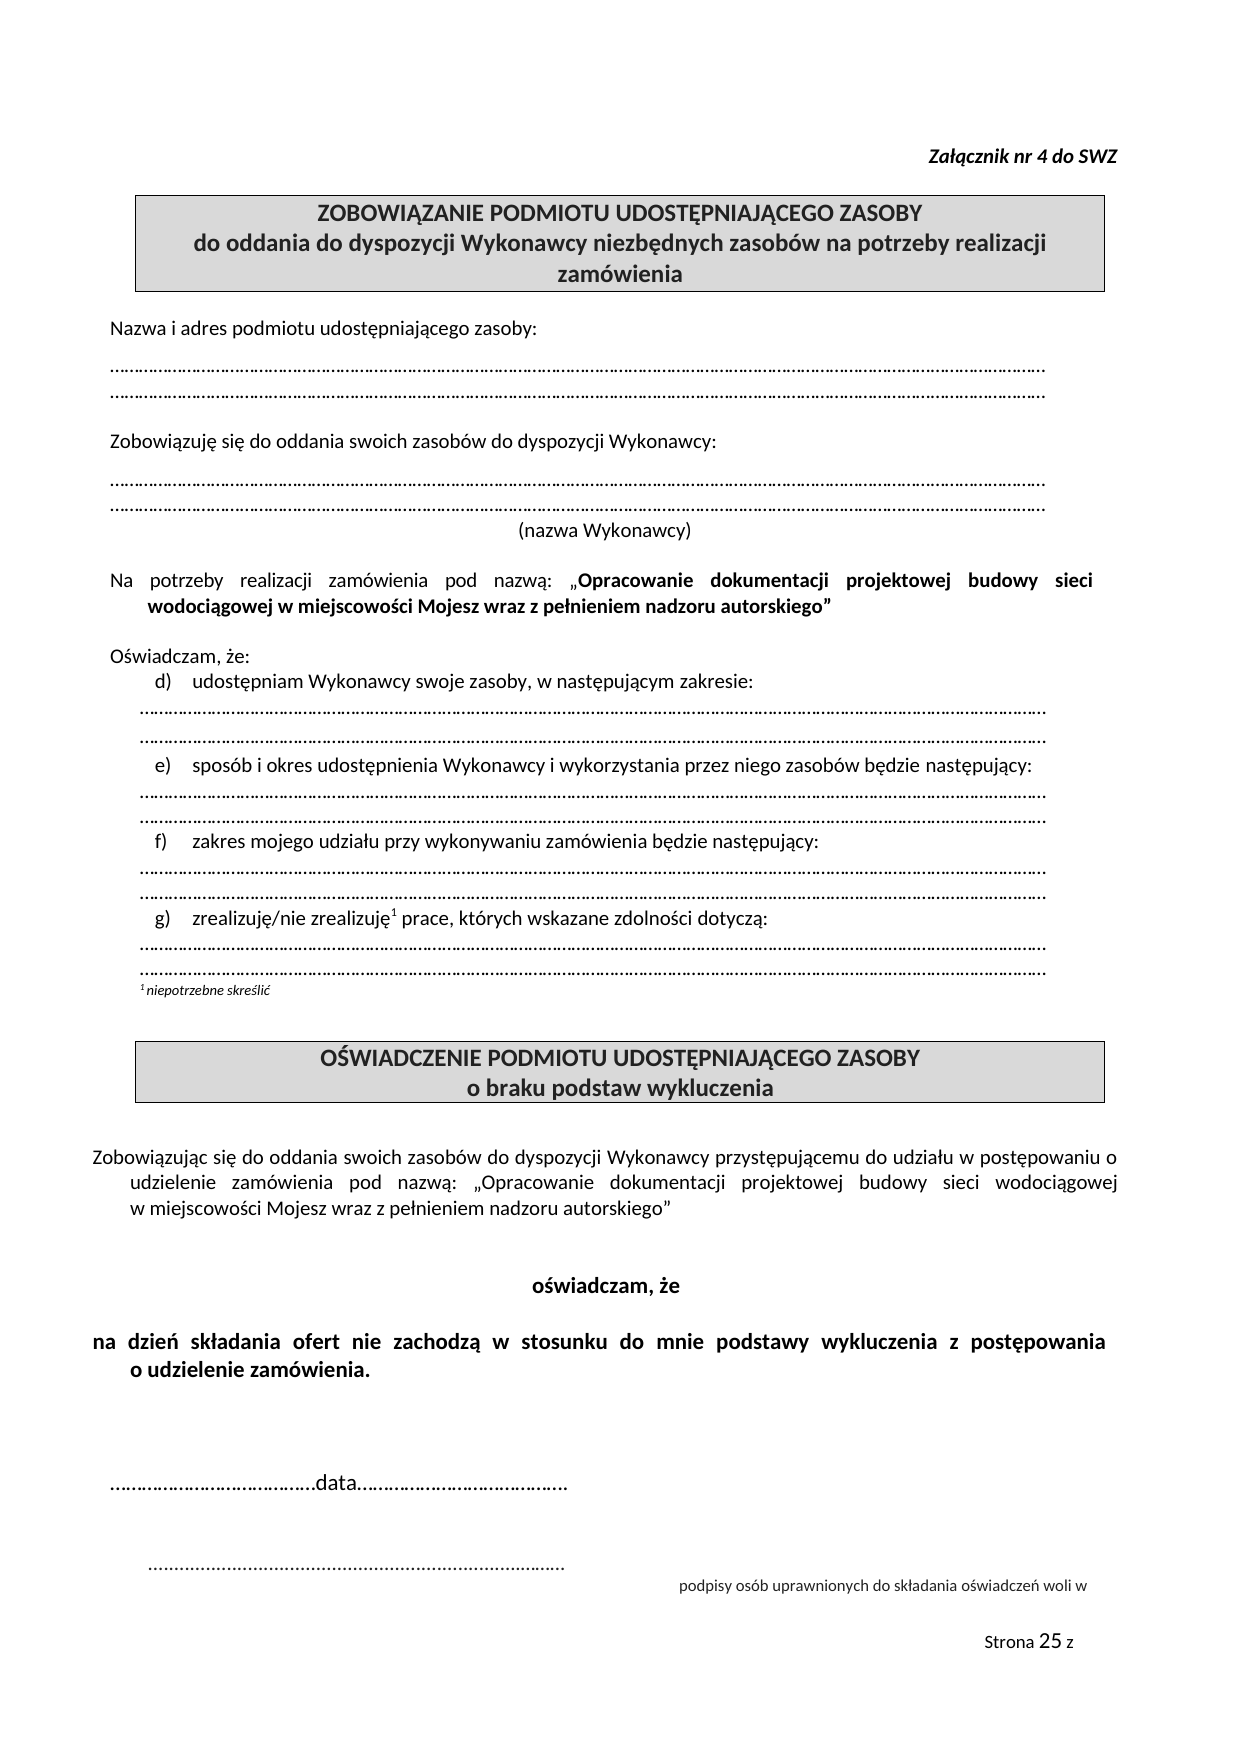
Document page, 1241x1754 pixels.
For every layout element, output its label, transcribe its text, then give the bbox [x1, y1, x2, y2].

text …………………………………………………………………………………………………………………………………………………………………………… [110, 492, 1119, 517]
text ……………………………………………………………………………………………………………………………………………………………………… [139, 778, 1119, 803]
text na dzień składania ofert nie zachodzą w stosunku do mnie podstawy wykluczenia z postępowania o udzielenie zamówienia. [92, 1327, 1119, 1383]
list sposób i okres udostępnienia Wykonawcy i wykorzystania przez niego zasobów będzie następujący: [154, 753, 1119, 778]
list udostępniam Wykonawcy swoje zasoby, w następującym zakresie: [154, 669, 1119, 694]
text Nazwa i adres podmiotu udostępniającego zasoby: [110, 315, 1119, 340]
text .......................................................................……... [110, 1550, 1119, 1576]
list zakres mojego udziału przy wykonywaniu zamówienia będzie następujący: [154, 829, 1119, 854]
text ……………………………………………………………………………………………………………………………………………………………………… [139, 956, 1119, 981]
text …………………………………………………………………………………………………………………………………………………………………………… [110, 466, 1119, 492]
text Oświadczam, że: [110, 643, 1119, 668]
text Na potrzeby realizacji zamówienia pod nazwą: „Opracowanie dokumentacji projektowej budowy sieci wodociągowej w miejscowości Mojesz wraz z pełnieniem nadzoru autorskiego” [110, 567, 1093, 618]
text …………………………………………………………………………………………………………………………………………………………………………… [110, 352, 1119, 378]
text Załącznik nr 4 do SWZ [85, 144, 1119, 169]
text Zobowiązuję się do oddania swoich zasobów do dyspozycji Wykonawcy: [110, 428, 1119, 453]
text 1 niepotrzebne skreślić [139, 981, 1119, 999]
text podpisy osób uprawnionych do składania oświadczeń woli w [679, 1576, 1090, 1596]
list zrealizuję/nie zrealizuję1 prace, których wskazane zdolności dotyczą: [154, 905, 1119, 930]
text Zobowiązując się do oddania swoich zasobów do dyspozycji Wykonawcy przystępującemu do udziału w postępowaniu o udzielenie zamówienia pod nazwą: „Opracowanie dokumentacji projektowej budowy sieci wodociągowej w miejscowości Mojesz wraz z pełnieniem nadzoru autorskiego” [92, 1144, 1119, 1220]
text ……………………………………………………………………………………………………………………………………………………………………… [139, 930, 1119, 956]
text (nazwa Wykonawcy) [147, 517, 1062, 542]
text oświadczam, że [92, 1271, 1119, 1299]
text ……………………………………………………………………………………………………………………………………………………………………… [139, 694, 1119, 719]
text ……………………………………………………………………………………………………………………………………………………………………… [139, 723, 1119, 749]
text …………………………………data…………………………………. [110, 1468, 1119, 1496]
text …………………………………………………………………………………………………………………………………………………………………………… [110, 378, 1119, 403]
text ……………………………………………………………………………………………………………………………………………………………………… [139, 803, 1119, 829]
text ……………………………………………………………………………………………………………………………………………………………………… [139, 879, 1119, 905]
text ……………………………………………………………………………………………………………………………………………………………………… [139, 854, 1119, 879]
